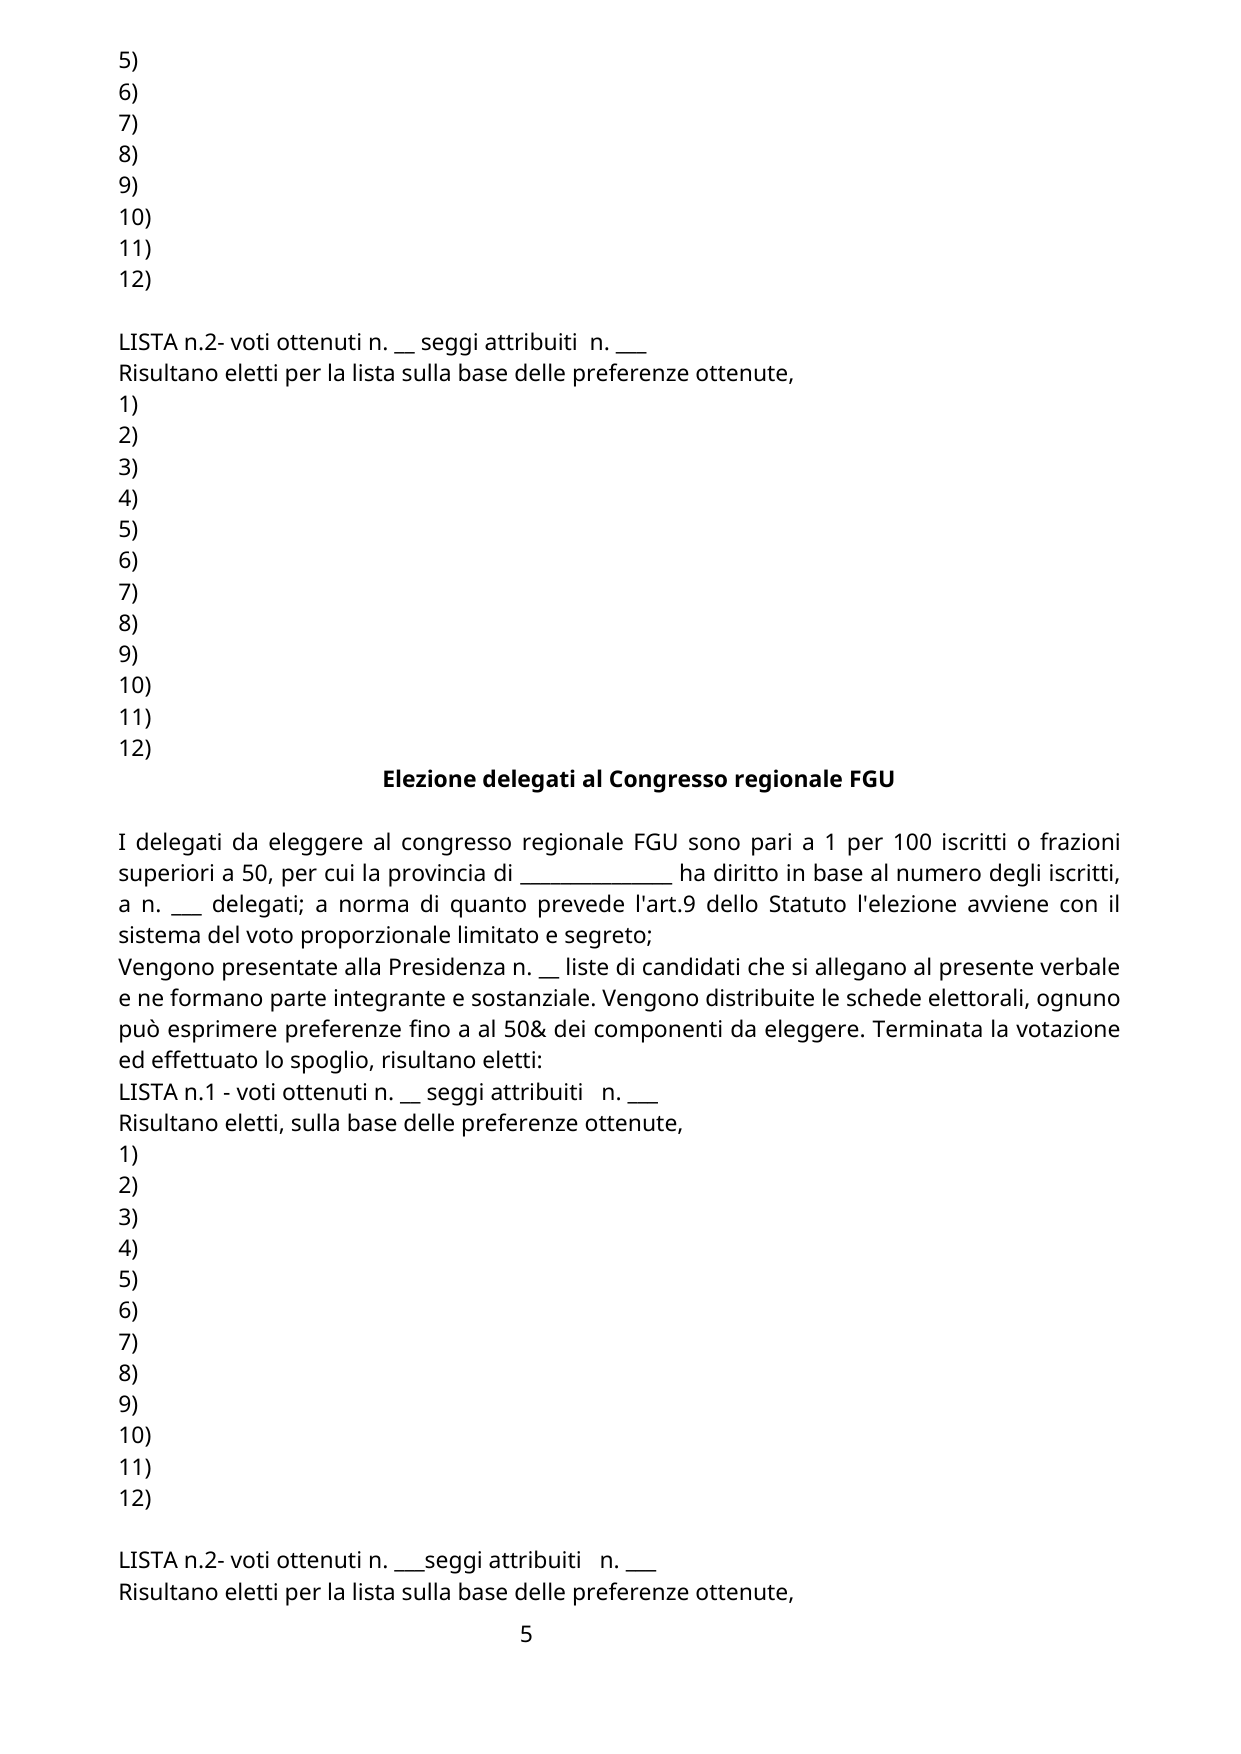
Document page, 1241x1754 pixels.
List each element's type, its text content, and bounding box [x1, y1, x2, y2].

text 3) [118, 1201, 1122, 1232]
text 11) [118, 701, 1122, 732]
text 5) [118, 44, 1122, 76]
text LISTA n.1 - voti ottenuti n. __ seggi attribuiti n. ___ [118, 1076, 1122, 1107]
text 9) [118, 1388, 1122, 1419]
text 9) [118, 638, 1122, 669]
text 2) [118, 419, 1122, 451]
text 8) [118, 138, 1122, 169]
text I delegati da eleggere al congresso regionale FGU sono pari a 1 per 100 iscritti o frazioni superiori a 50, per cui la provincia di _______________ ha diritto in base al numero degli iscritti, a n. ___ delegati; a norma di quanto prevede l'art.9 dello Statuto l'elezione avviene con il sistema del voto proporzionale limitato e segreto; [118, 826, 1122, 951]
text 12) [118, 1482, 1122, 1513]
text 7) [118, 1326, 1122, 1357]
text 11) [118, 232, 1122, 263]
text 3) [118, 451, 1122, 482]
text 4) [118, 482, 1122, 513]
text 6) [118, 1294, 1122, 1326]
text 11) [118, 1451, 1122, 1482]
text 7) [118, 107, 1122, 138]
text 5) [118, 1263, 1122, 1294]
text 2) [118, 1169, 1122, 1201]
text 8) [118, 1357, 1122, 1388]
text 10) [118, 201, 1122, 232]
text 1) [118, 388, 1122, 419]
text 1) [118, 1138, 1122, 1169]
text 6) [118, 76, 1122, 107]
text 12) [118, 732, 1122, 763]
text 10) [118, 669, 1122, 701]
text Risultano eletti per la lista sulla base delle preferenze ottenute, [118, 357, 1122, 388]
text 7) [118, 576, 1122, 607]
text 4) [118, 1232, 1122, 1263]
text LISTA n.2- voti ottenuti n. ___seggi attribuiti n. ___ [118, 1544, 1122, 1576]
text 9) [118, 169, 1122, 201]
text 10) [118, 1419, 1122, 1451]
text 6) [118, 544, 1122, 576]
text Vengono presentate alla Presidenza n. __ liste di candidati che si allegano al presente verbale e ne formano parte integrante e sostanziale. Vengono distribuite le schede elettorali, ognuno può esprimere preferenze fino a al 50& dei componenti da eleggere. Terminata la votazione ed effettuato lo spoglio, risultano eletti: [118, 951, 1122, 1076]
text 12) [118, 263, 1122, 294]
text 8) [118, 607, 1122, 638]
text Risultano eletti, sulla base delle preferenze ottenute, [118, 1107, 1122, 1138]
text 5) [118, 513, 1122, 544]
text LISTA n.2- voti ottenuti n. __ seggi attribuiti n. ___ [118, 326, 1122, 357]
text Risultano eletti per la lista sulla base delle preferenze ottenute, [118, 1576, 1122, 1607]
list Elezione delegati al Congresso regionale FGU [156, 763, 1122, 794]
